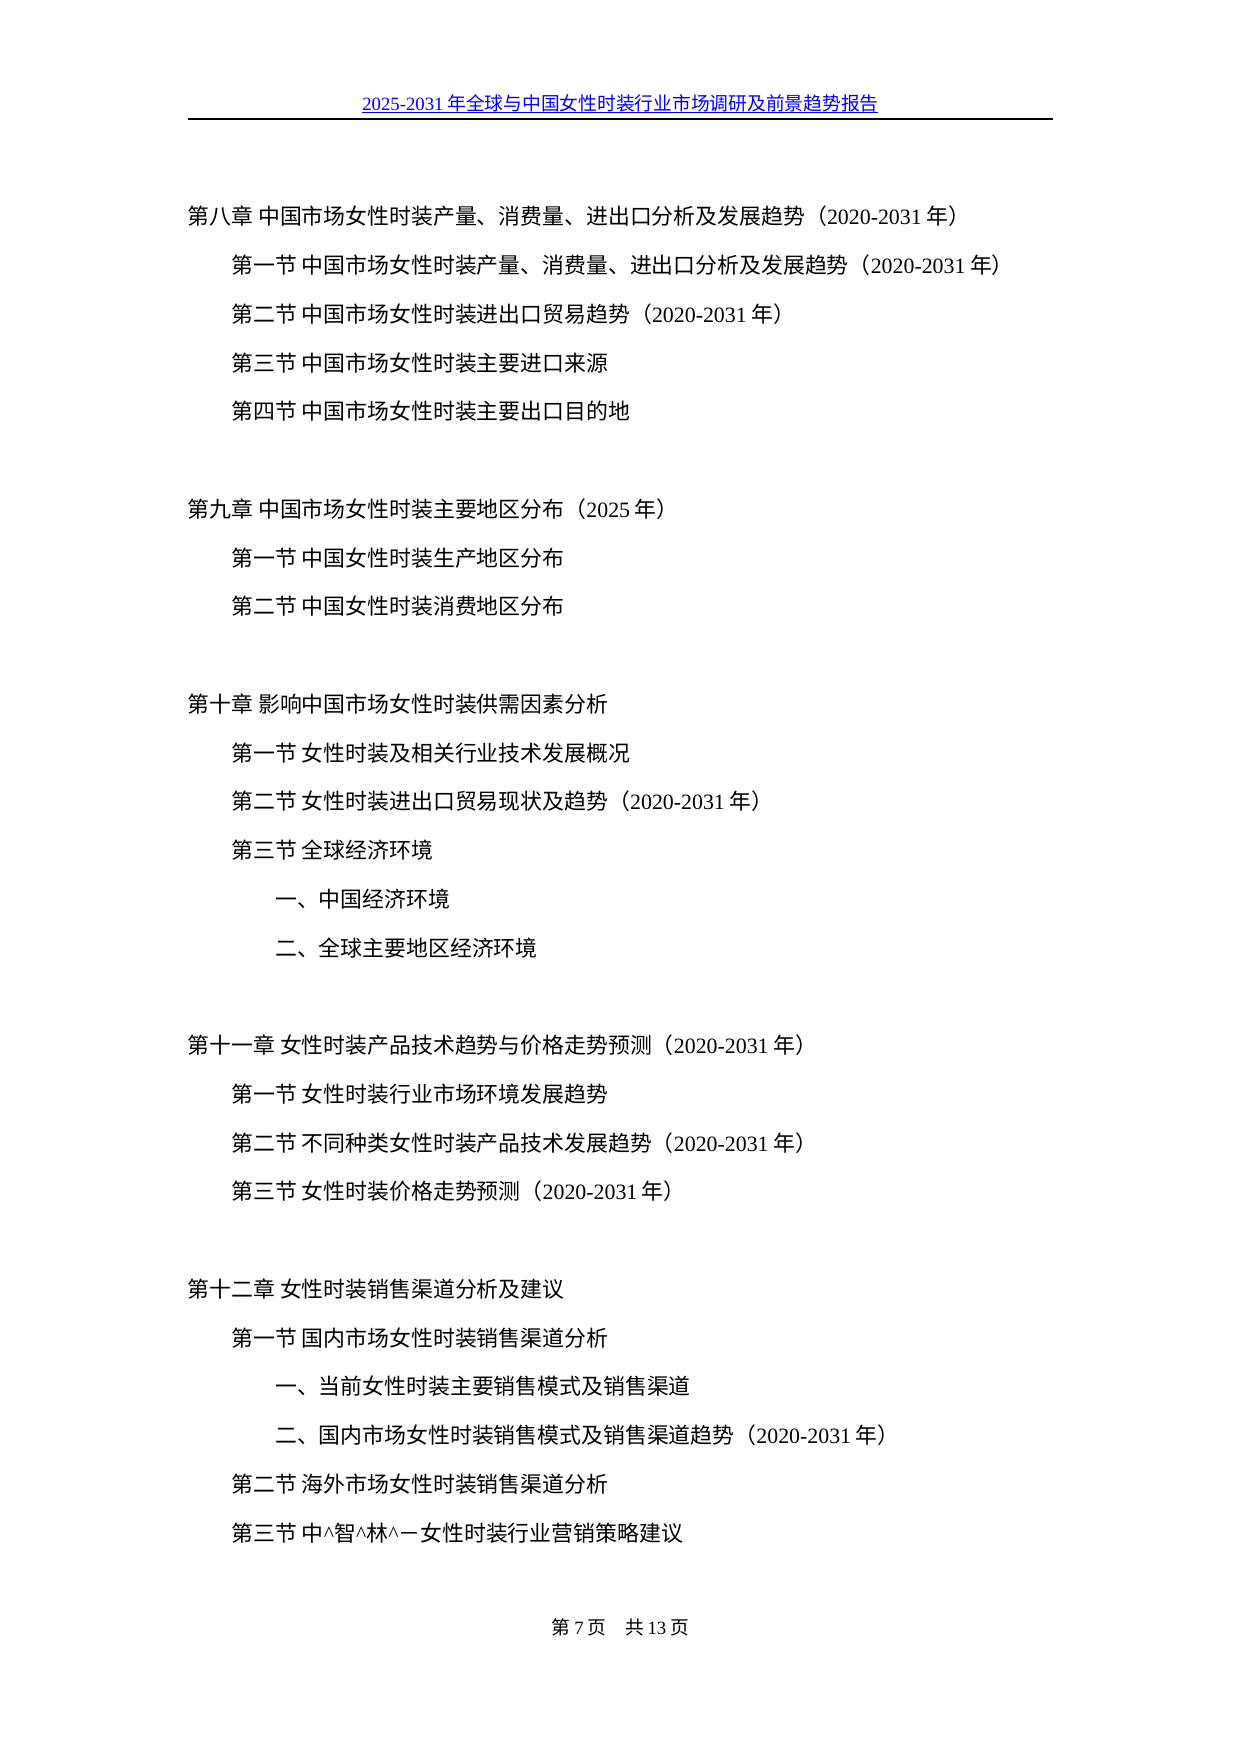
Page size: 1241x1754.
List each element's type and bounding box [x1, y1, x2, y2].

text [187, 150, 1053, 1548]
